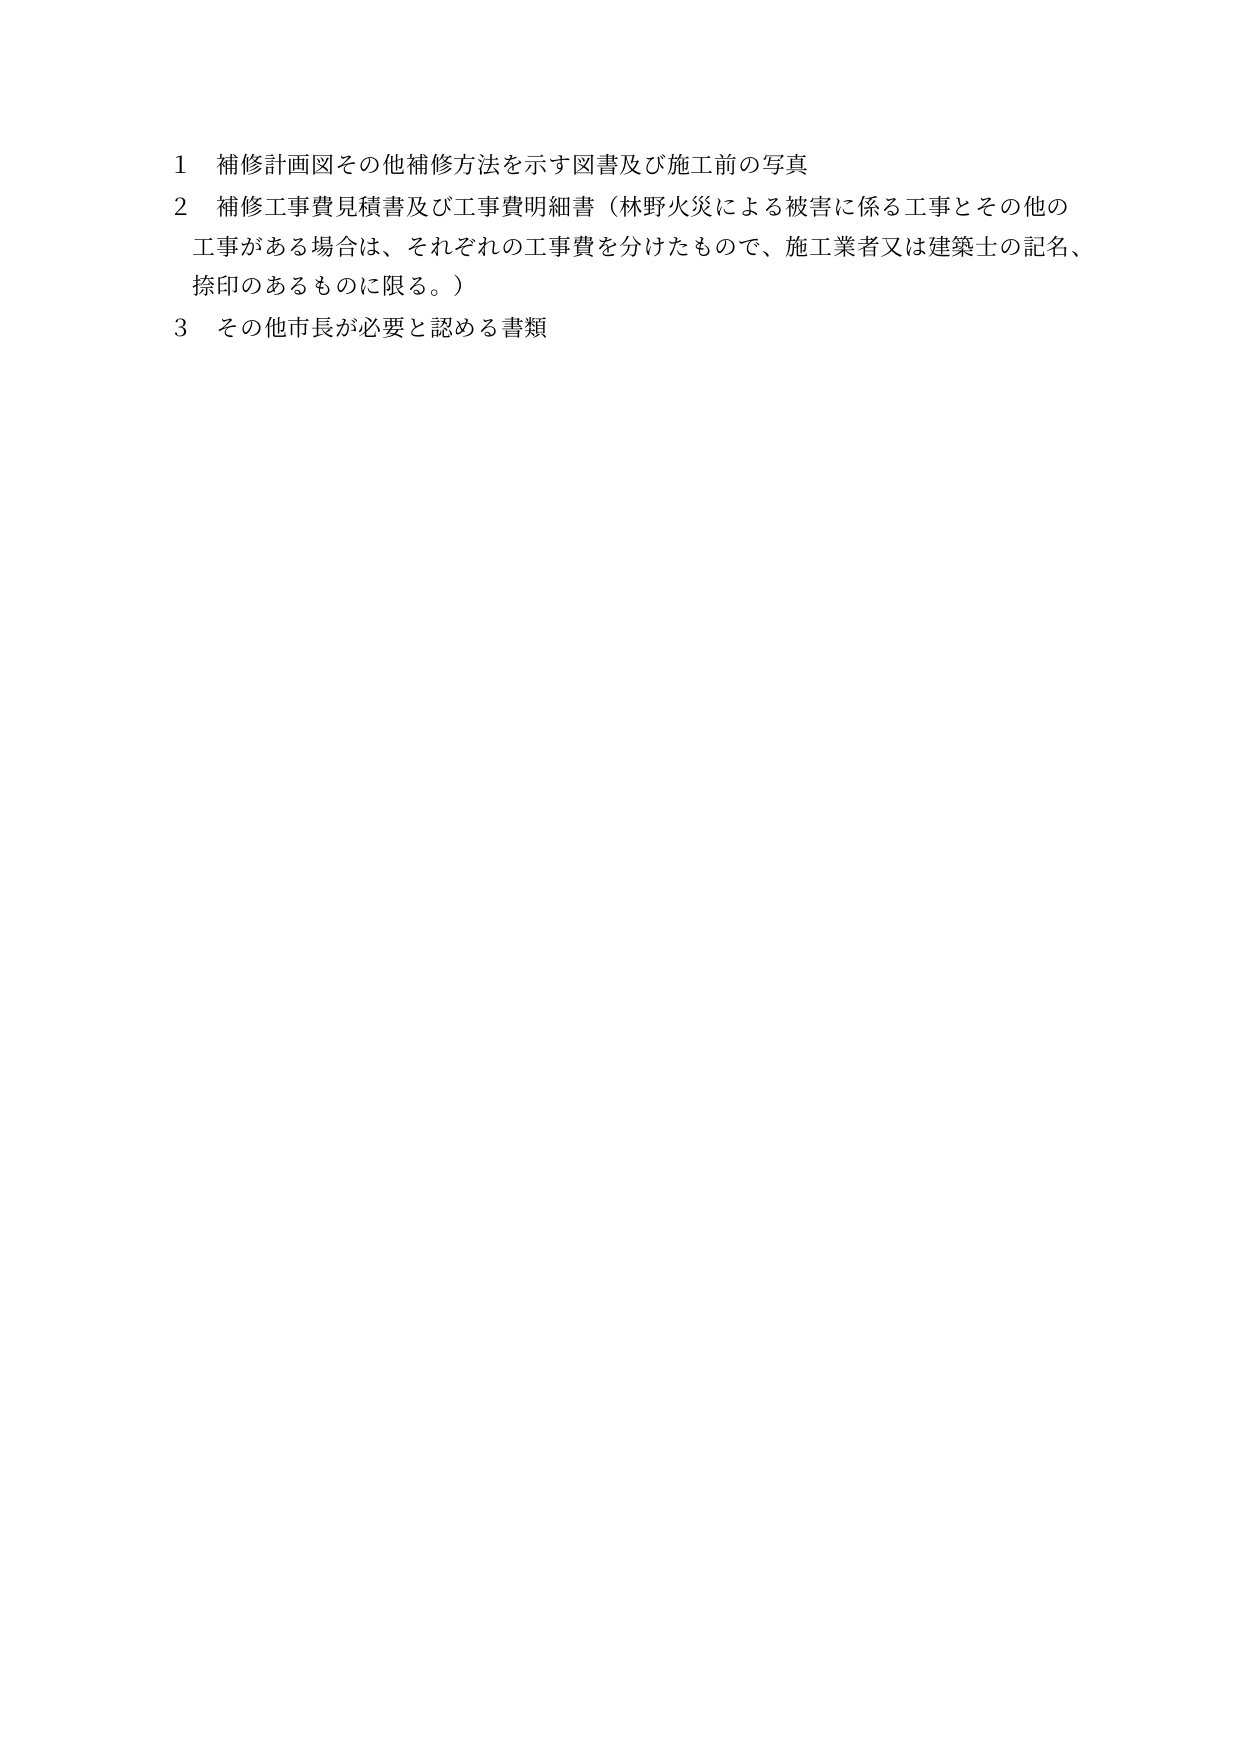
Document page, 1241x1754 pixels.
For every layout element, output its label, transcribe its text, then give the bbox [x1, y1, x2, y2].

text １ 補修計画図その他補修方法を示す図書及び施工前の写真 [169, 144, 1071, 183]
text ２ 補修工事費見積書及び工事費明細書（林野火災による被害に係る工事とその他の工事がある場合は、それぞれの工事費を分けたもので、施工業者又は建築士の記名、捺印のあるものに限る。） [169, 186, 1071, 304]
text ３ その他市長が必要と認める書類 [169, 307, 1071, 347]
